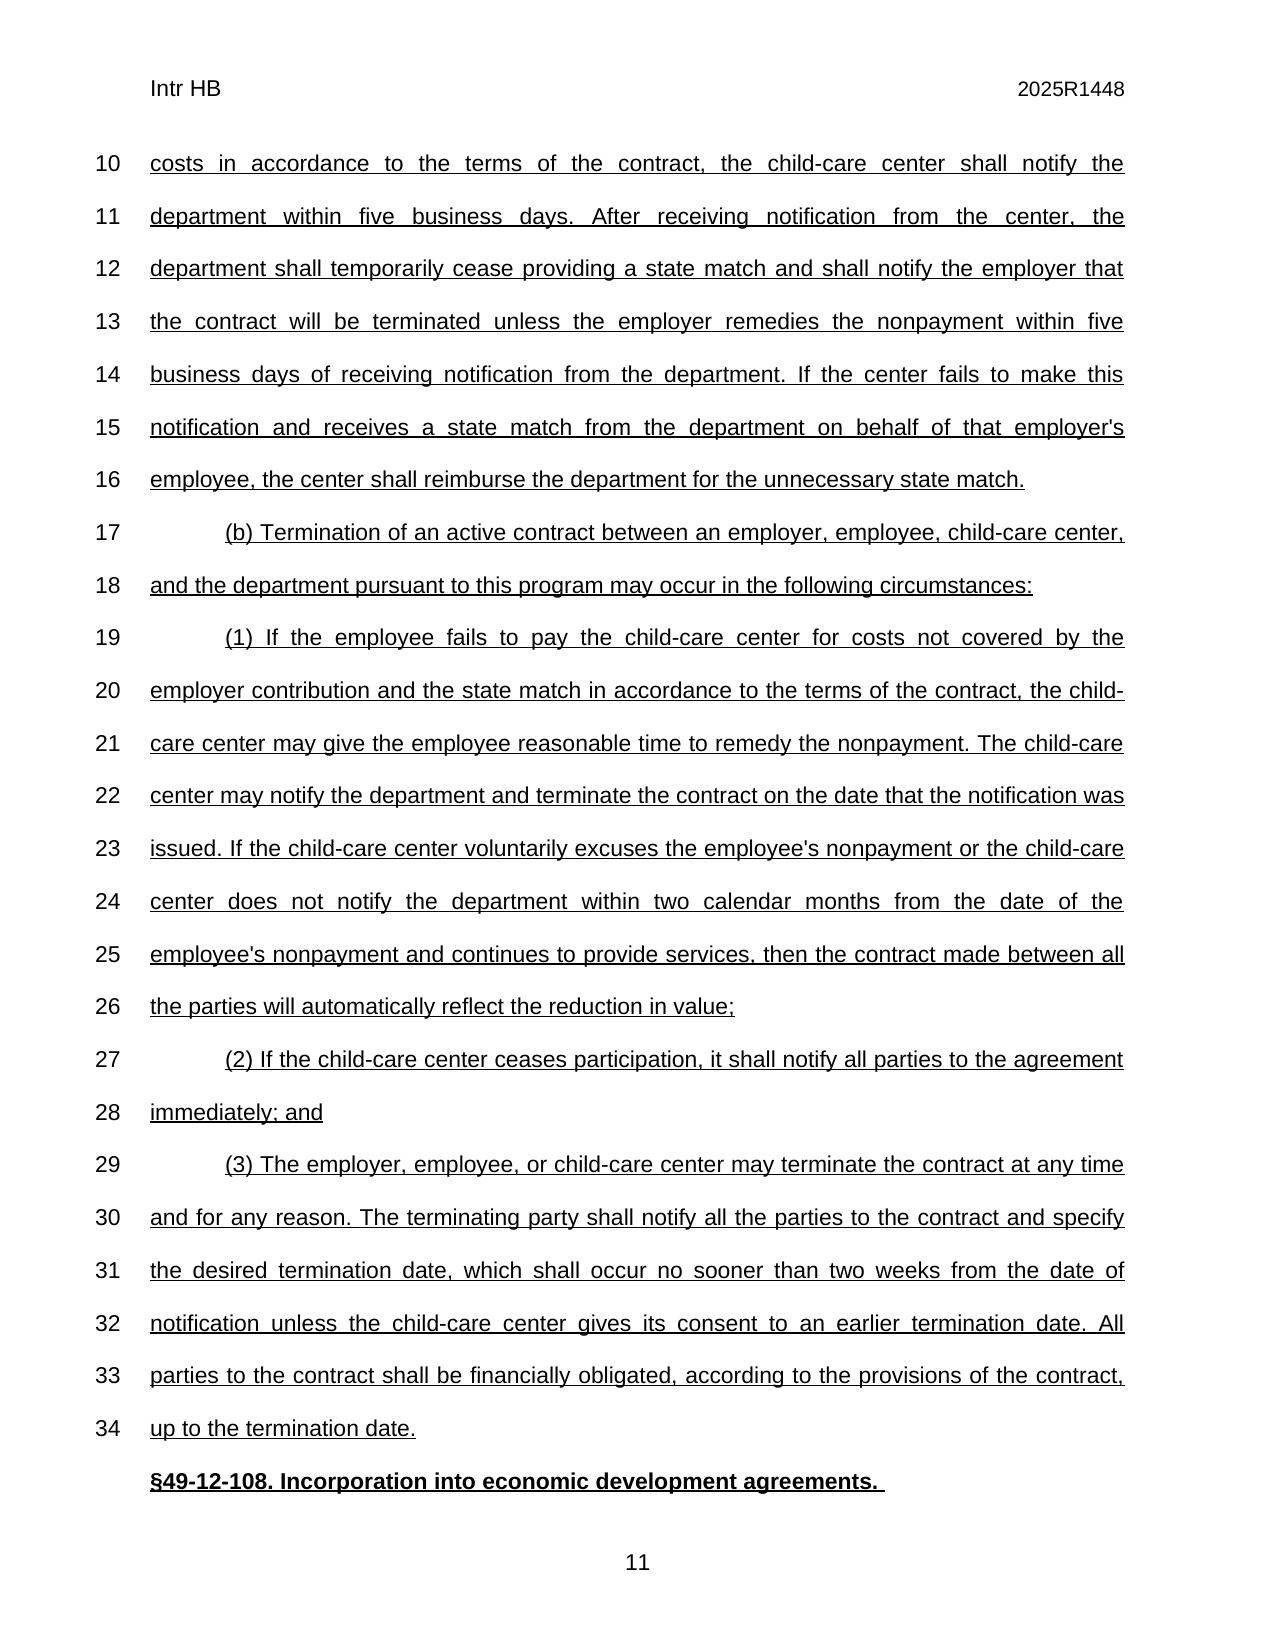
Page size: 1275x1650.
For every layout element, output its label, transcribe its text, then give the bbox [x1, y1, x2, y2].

text (1) If the employee fails to pay the child-care center for costs not covered by the employer contribution and the state match in accordance to the terms of the contract, the child-care center may give the employee reasonable time to remedy the nonpayment. The child-care center may notify the department and terminate the contract on the date that the notification was issued. If the child-care center voluntarily excuses the employee's nonpayment or the child-care center does not notify the department within two calendar months from the date of the employee's nonpayment and continues to provide services, then the contract made between all the parties will automatically reflect the reduction in value; [150, 965, 1125, 1020]
text (3) The employer, employee, or child-care center may terminate the contract at any time and for any reason. The terminating party shall notify all the parties to the contract and specify the desired termination date, which shall occur no sooner than two weeks from the date of notification unless the child-care center gives its consent to an earlier termination date. All parties to the contract shall be financially obligated, according to the provisions of the contract, up to the termination date. [150, 1386, 1125, 1441]
text (2) If the child-care center ceases participation, it shall notify all parties to the agreement immediately; and [150, 1046, 1125, 1125]
text (1) If the employee fails to pay the child-care center for costs not covered by the employer contribution and the state match in accordance to the terms of the contract, the child-care center may give the employee reasonable time to remedy the nonpayment. The child-care center may notify the department and terminate the contract on the date that the notification was issued. If the child-care center voluntarily excuses the employee's nonpayment or the child-care center does not notify the department within two calendar months from the date of the employee's nonpayment and continues to provide services, then the contract made between all the parties will automatically reflect the reduction in value; [150, 806, 1125, 858]
text (1) If the employee fails to pay the child-care center for costs not covered by the employer contribution and the state match in accordance to the terms of the contract, the child-care center may give the employee reasonable time to remedy the nonpayment. The child-care center may notify the department and terminate the contract on the date that the notification was issued. If the child-care center voluntarily excuses the employee's nonpayment or the child-care center does not notify the department within two calendar months from the date of the employee's nonpayment and continues to provide services, then the contract made between all the parties will automatically reflect the reduction in value; [150, 701, 1125, 805]
text (3) The employer, employee, or child-care center may terminate the contract at any time and for any reason. The terminating party shall notify all the parties to the contract and specify the desired termination date, which shall occur no sooner than two weeks from the date of notification unless the child-care center gives its consent to an earlier termination date. All parties to the contract shall be financially obligated, according to the provisions of the contract, up to the termination date. [150, 1334, 1125, 1385]
subtitle §49-12-108. Incorporation into economic development agreements. [150, 1468, 1125, 1494]
text (1) If the employee fails to pay the child-care center for costs not covered by the employer contribution and the state match in accordance to the terms of the contract, the child-care center may give the employee reasonable time to remedy the nonpayment. The child-care center may notify the department and terminate the contract on the date that the notification was issued. If the child-care center voluntarily excuses the employee's nonpayment or the child-care center does not notify the department within two calendar months from the date of the employee's nonpayment and continues to provide services, then the contract made between all the parties will automatically reflect the reduction in value; [150, 624, 1125, 700]
text (1) If the employee fails to pay the child-care center for costs not covered by the employer contribution and the state match in accordance to the terms of the contract, the child-care center may give the employee reasonable time to remedy the nonpayment. The child-care center may notify the department and terminate the contract on the date that the notification was issued. If the child-care center voluntarily excuses the employee's nonpayment or the child-care center does not notify the department within two calendar months from the date of the employee's nonpayment and continues to provide services, then the contract made between all the parties will automatically reflect the reduction in value; [150, 859, 1125, 963]
text (b) Termination of an active contract between an employer, employee, child-care center, and the department pursuant to this program may occur in the following circumstances: [150, 519, 1125, 598]
text (3) The employer, employee, or child-care center may terminate the contract at any time and for any reason. The terminating party shall notify all the parties to the contract and specify the desired termination date, which shall occur no sooner than two weeks from the date of notification unless the child-care center gives its consent to an earlier termination date. All parties to the contract shall be financially obligated, according to the provisions of the contract, up to the termination date. [150, 1151, 1125, 1227]
text (3) The employer, employee, or child-care center may terminate the contract at any time and for any reason. The terminating party shall notify all the parties to the contract and specify the desired termination date, which shall occur no sooner than two weeks from the date of notification unless the child-care center gives its consent to an earlier termination date. All parties to the contract shall be financially obligated, according to the provisions of the contract, up to the termination date. [150, 1228, 1125, 1280]
text (3) The employer, employee, or child-care center may terminate the contract at any time and for any reason. The terminating party shall notify all the parties to the contract and specify the desired termination date, which shall occur no sooner than two weeks from the date of notification unless the child-care center gives its consent to an earlier termination date. All parties to the contract shall be financially obligated, according to the provisions of the contract, up to the termination date. [150, 1281, 1125, 1332]
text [150, 150, 1125, 173]
